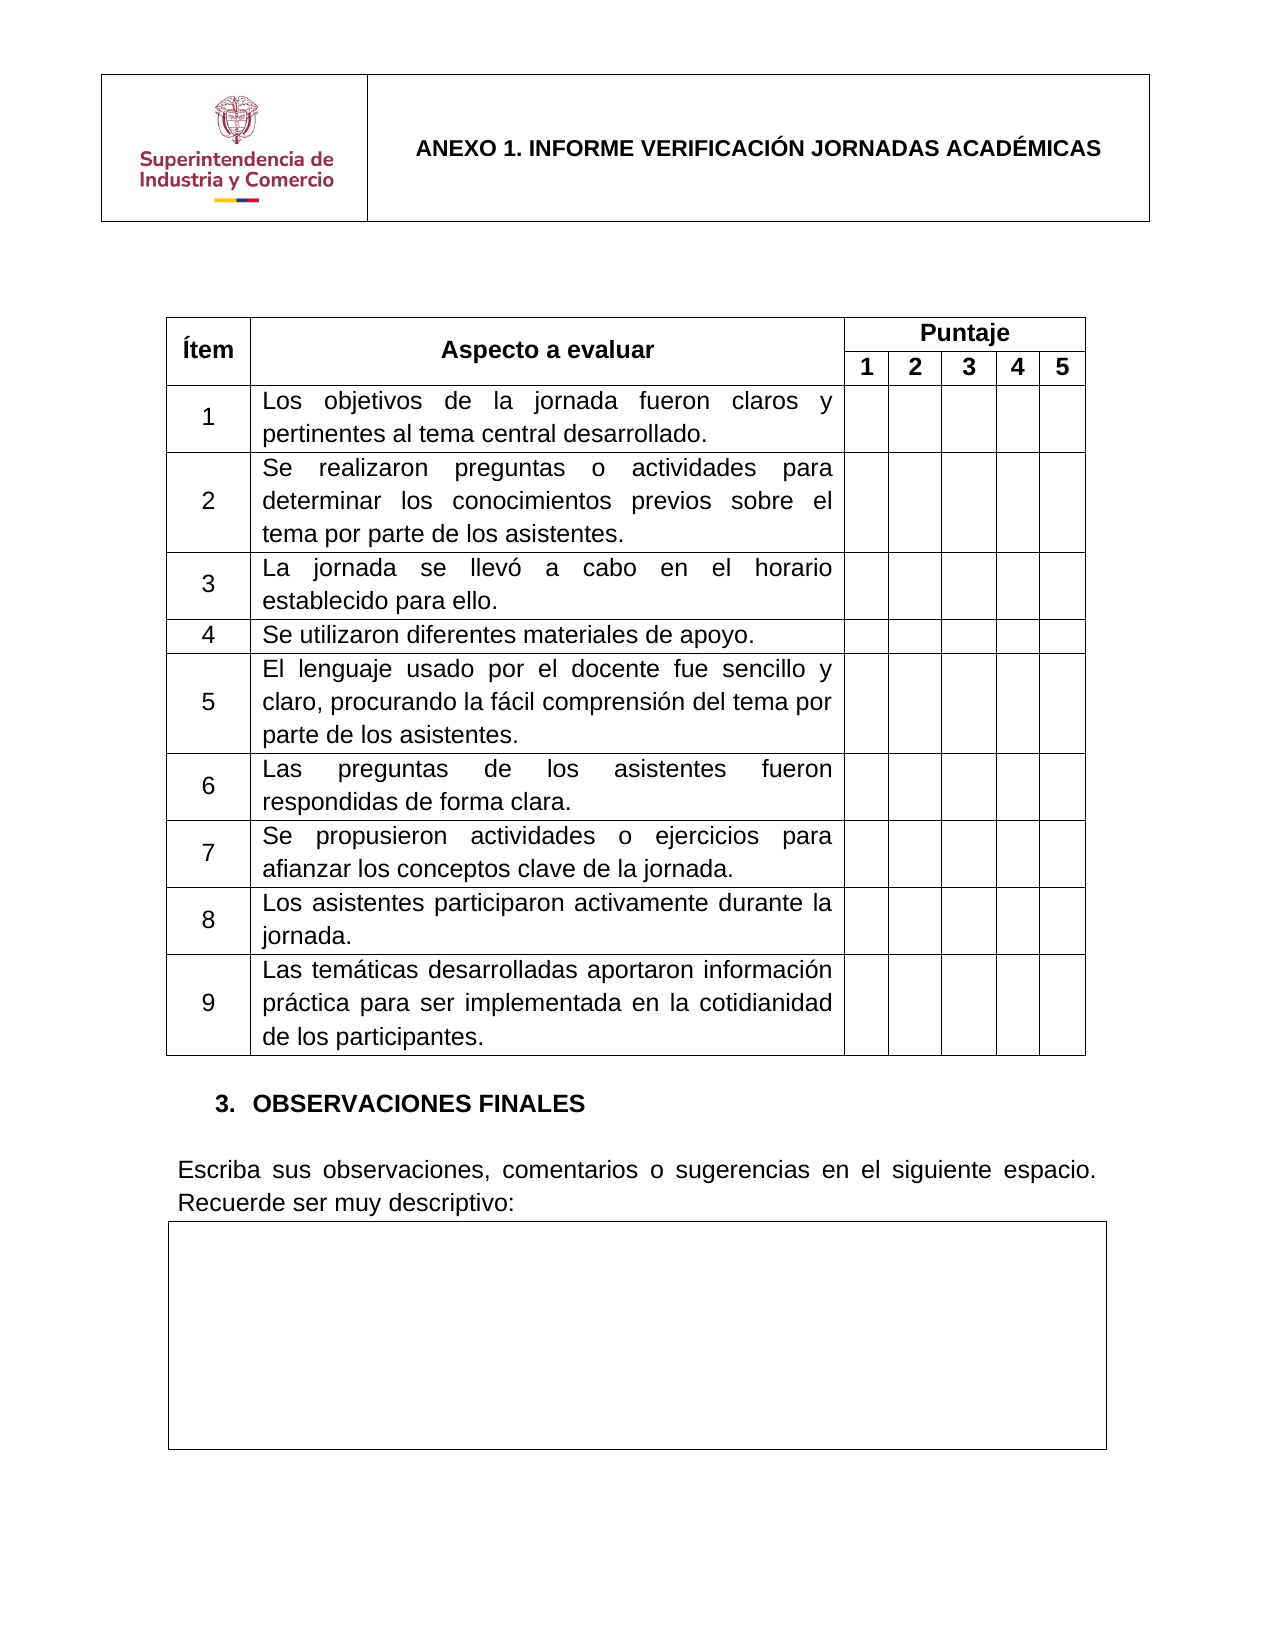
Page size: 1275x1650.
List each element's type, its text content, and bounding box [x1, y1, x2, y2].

table_cell [997, 620, 1039, 653]
table_cell [1040, 654, 1085, 753]
table_header Puntaje [845, 318, 1085, 351]
table_cell Se utilizaron diferentes materiales de apoyo. [251, 620, 844, 653]
table_cell [1040, 955, 1085, 1054]
table_cell [845, 386, 888, 452]
table_cell [942, 888, 996, 954]
table_cell 3 [942, 352, 996, 385]
table_cell [845, 754, 888, 820]
table_cell [889, 386, 941, 452]
table_cell Las preguntas de los asistentes fueron respondidas de forma clara. [251, 754, 844, 820]
table_cell 9 [167, 955, 250, 1054]
table_cell [889, 553, 941, 619]
table_cell [1040, 754, 1085, 820]
text Escriba sus observaciones, comentarios o sugerencias en el siguiente espacio. Recuerde ser muy descriptivo: [177, 1154, 1098, 1216]
table_cell [889, 955, 941, 1054]
table_cell [997, 553, 1039, 619]
table_cell 4 [167, 620, 250, 653]
table_cell 4 [997, 352, 1039, 385]
table_cell El lenguaje usado por el docente fue sencillo y claro, procurando la fácil comprensión del tema por parte de los asistentes. [251, 654, 844, 753]
table_cell [997, 754, 1039, 820]
table_cell 8 [167, 888, 250, 954]
table_cell [1040, 553, 1085, 619]
table_cell [942, 654, 996, 753]
picture [115, 75, 353, 221]
table_cell La jornada se llevó a cabo en el horario establecido para ello. [251, 553, 844, 619]
table_cell [942, 386, 996, 452]
table_cell 2 [167, 453, 250, 552]
table_cell [889, 754, 941, 820]
table_cell [942, 620, 996, 653]
table_cell 6 [167, 754, 250, 820]
table_cell [845, 654, 888, 753]
table_cell [997, 888, 1039, 954]
table_cell [942, 821, 996, 887]
table_cell [1040, 888, 1085, 954]
table_cell [845, 888, 888, 954]
table_cell 5 [1040, 352, 1085, 385]
table_cell [845, 620, 888, 653]
table_cell Los objetivos de la jornada fueron claros y pertinentes al tema central desarrollado. [251, 386, 844, 452]
table_cell 7 [167, 821, 250, 887]
table_cell [997, 821, 1039, 887]
table_cell [845, 553, 888, 619]
table_cell [997, 955, 1039, 1054]
table_cell [889, 888, 941, 954]
table_header Ítem [167, 318, 250, 385]
table_cell Los asistentes participaron activamente durante la jornada. [251, 888, 844, 954]
table_header Aspecto a evaluar [251, 318, 844, 385]
table_cell [1040, 620, 1085, 653]
table_cell [845, 453, 888, 552]
table_cell [997, 386, 1039, 452]
table_cell 1 [167, 386, 250, 452]
table_cell [1040, 386, 1085, 452]
table_cell [942, 453, 996, 552]
table_cell [942, 553, 996, 619]
table_cell [997, 654, 1039, 753]
table_cell Las temáticas desarrolladas aportaron información práctica para ser implementada en la cotidianidad de los participantes. [251, 955, 844, 1054]
table_cell [845, 955, 888, 1054]
list OBSERVACIONES FINALES [215, 1088, 1098, 1117]
table_cell 3 [167, 553, 250, 619]
table_cell [1040, 821, 1085, 887]
table_cell 1 [845, 352, 888, 385]
table_cell Se realizaron preguntas o actividades para determinar los conocimientos previos sobre el tema por parte de los asistentes. [251, 453, 844, 552]
table_cell [889, 821, 941, 887]
table_cell [889, 654, 941, 753]
table_cell [942, 955, 996, 1054]
table_cell [997, 453, 1039, 552]
table_cell [889, 620, 941, 653]
table_cell [845, 821, 888, 887]
table_cell [1040, 453, 1085, 552]
table_cell 5 [167, 654, 250, 753]
table_cell Se propusieron actividades o ejercicios para afianzar los conceptos clave de la jornada. [251, 821, 844, 887]
table_cell 2 [889, 352, 941, 385]
table_cell [942, 754, 996, 820]
table_cell [889, 453, 941, 552]
